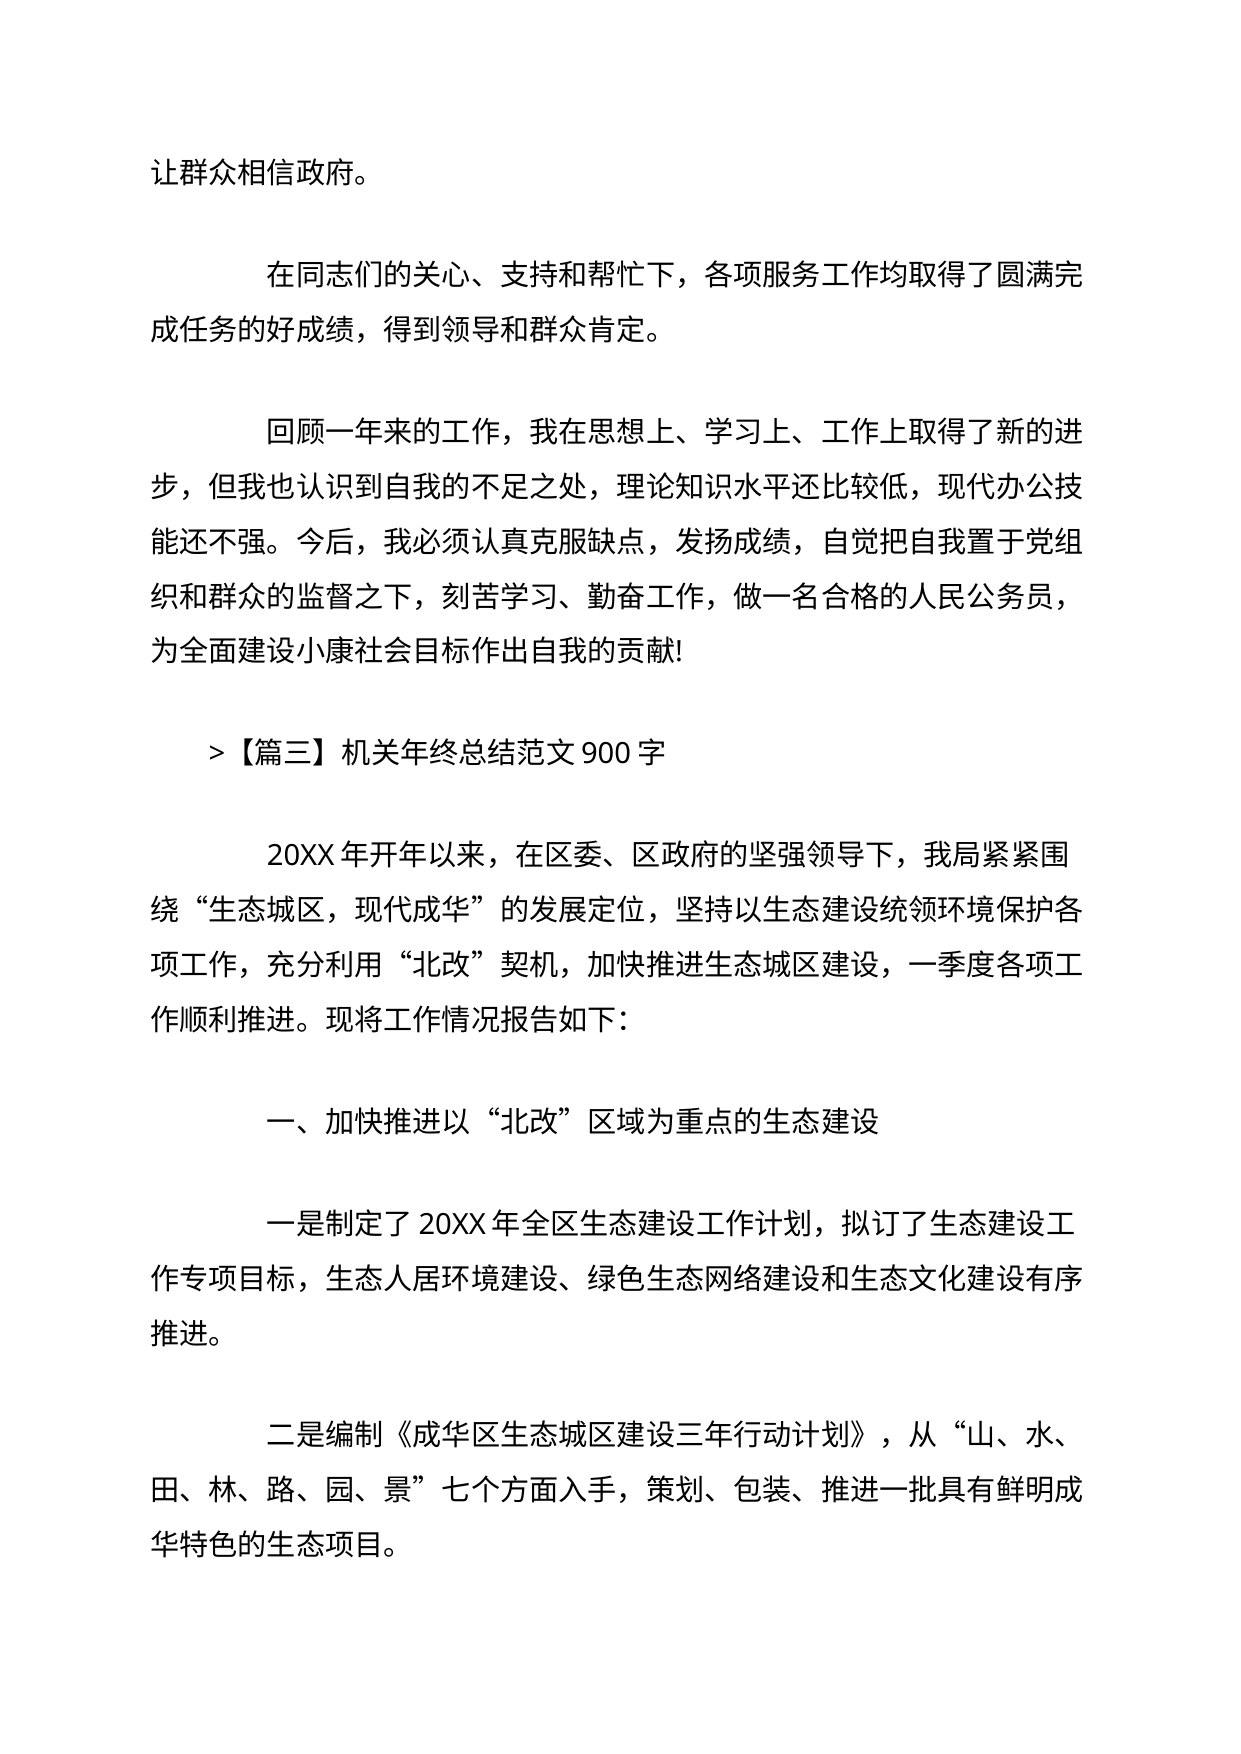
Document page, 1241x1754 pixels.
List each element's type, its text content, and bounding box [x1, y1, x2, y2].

text 20XX年开年以来，在区委、区政府的坚强领导下，我局紧紧围绕“生态城区，现代成华”的发展定位，坚持以生态建设统领环境保护各项工作，充分利用“北改”契机，加快推进生态城区建设，一季度各项工作顺利推进。现将工作情况报告如下： [150, 832, 1090, 1039]
text 一是制定了20XX年全区生态建设工作计划，拟订了生态建设工作专项目标，生态人居环境建设、绿色生态网络建设和生态文化建设有序推进。 [150, 1200, 1090, 1352]
text 回顾一年来的工作，我在思想上、学习上、工作上取得了新的进步，但我也认识到自我的不足之处，理论知识水平还比较低，现代办公技能还不强。今后，我必须认真克服缺点，发扬成绩，自觉把自我置于党组织和群众的监督之下，刻苦学习、勤奋工作，做一名合格的人民公务员，为全面建设小康社会目标作出自我的贡献! [150, 408, 1090, 670]
text 在同志们的关心、支持和帮忙下，各项服务工作均取得了圆满完成任务的好成绩，得到领导和群众肯定。 [150, 252, 1090, 349]
text >【篇三】机关年终总结范文900字 [150, 730, 1090, 772]
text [150, 150, 1090, 192]
text 一、加快推进以“北改”区域为重点的生态建设 [150, 1098, 1090, 1141]
text 二是编制《成华区生态城区建设三年行动计划》，从“山、水、田、林、路、园、景”七个方面入手，策划、包装、推进一批具有鲜明成华特色的生态项目。 [150, 1412, 1090, 1564]
